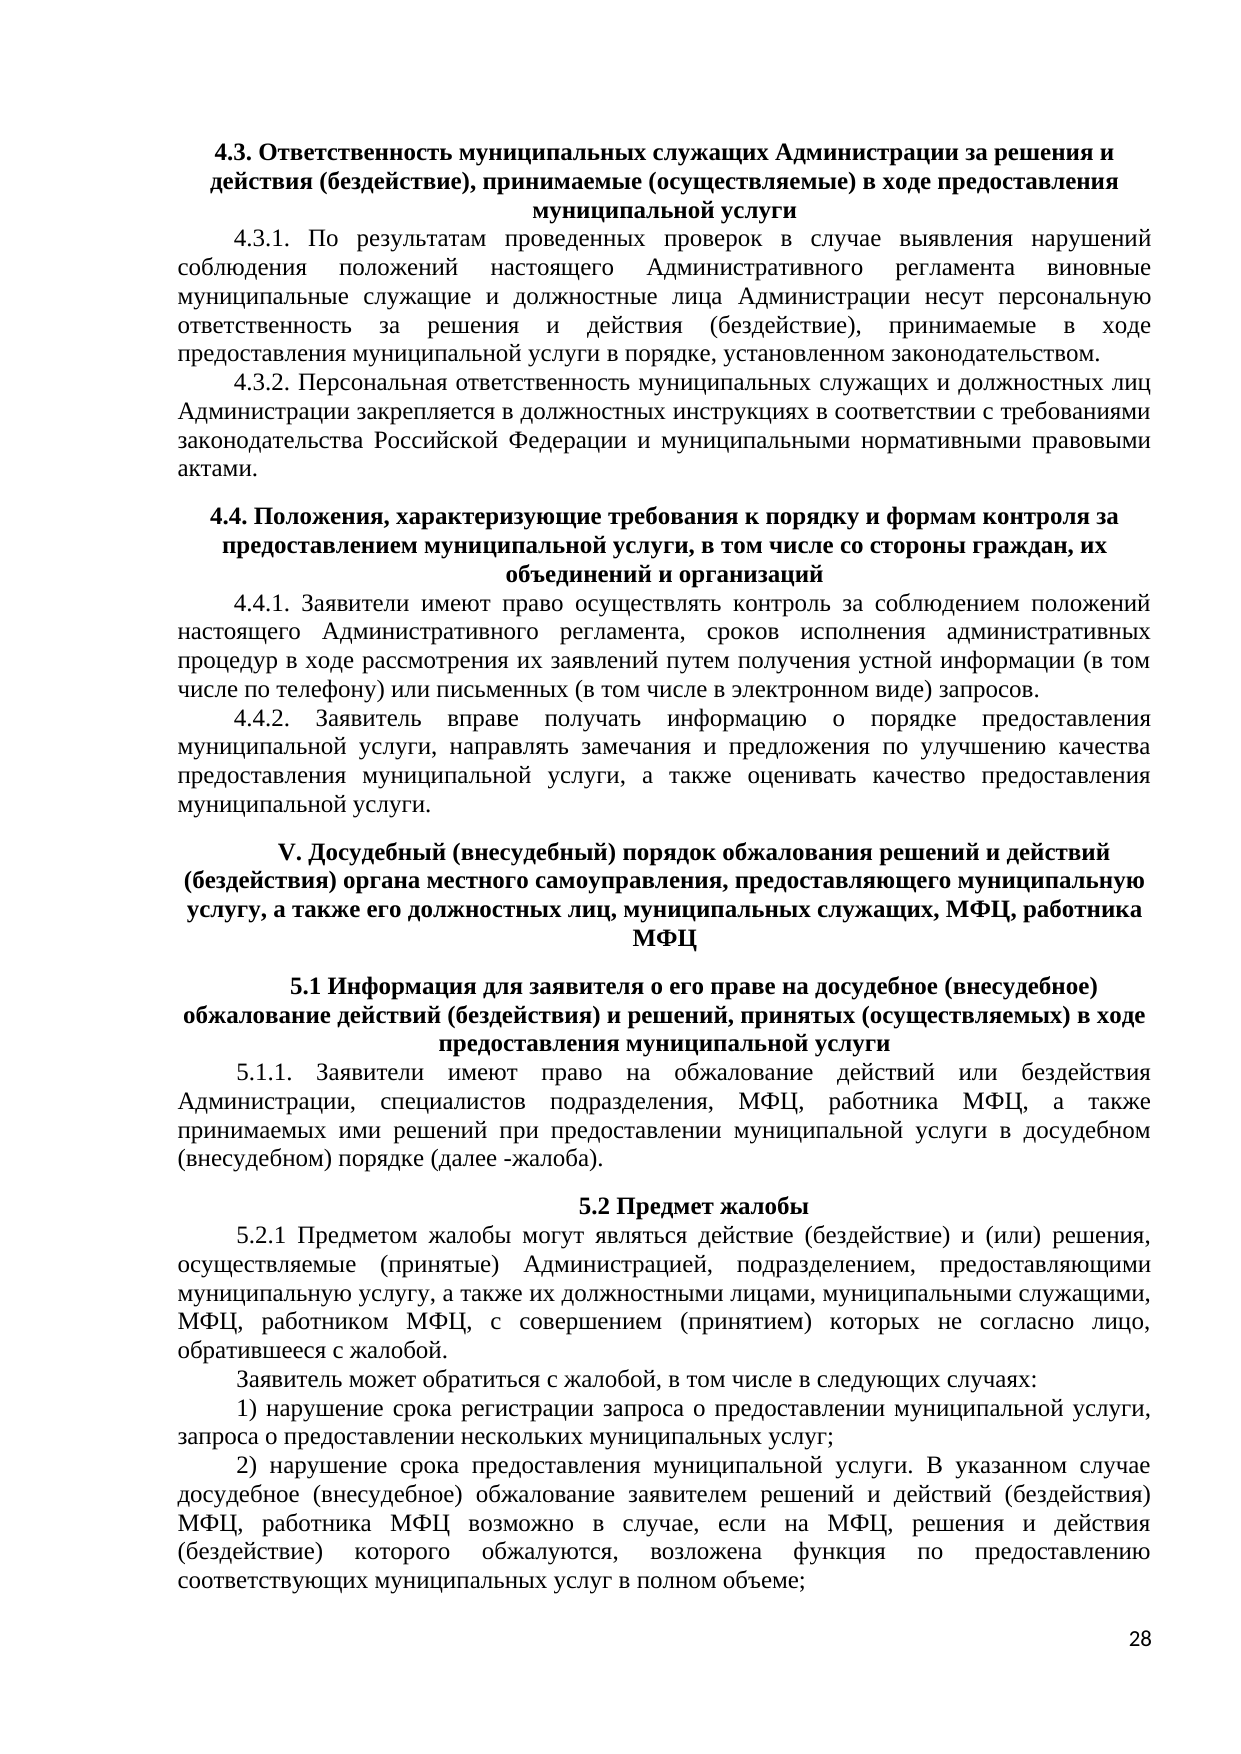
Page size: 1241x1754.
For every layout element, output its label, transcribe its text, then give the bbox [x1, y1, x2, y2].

text 4.3.1. По результатам проведенных проверок в случае выявления нарушений соблюдения положений настоящего Административного регламента виновные муниципальные служащие и должностные лица Администрации несут персональную ответственность за решения и действия (бездействие), принимаемые в ходе предоставления муниципальной услуги в порядке, установленном законодательством. [177, 223, 1152, 367]
text Заявитель может обратиться с жалобой, в том числе в следующих случаях: [177, 1364, 1152, 1393]
text 2) нарушение срока предоставления муниципальной услуги. В указанном случае досудебное (внесудебное) обжалование заявителем решений и действий (бездействия) МФЦ, работника МФЦ возможно в случае, если на МФЦ, решения и действия (бездействие) которого обжалуются, возложена функция по предоставлению соответствующих муниципальных услуг в полном объеме; [177, 1450, 1152, 1594]
text 1) нарушение срока регистрации запроса о предоставлении муниципальной услуги, запроса о предоставлении нескольких муниципальных услуг; [177, 1393, 1152, 1450]
text 4.4.1. Заявители имеют право осуществлять контроль за соблюдением положений настоящего Административного регламента, сроков исполнения административных процедур в ходе рассмотрения их заявлений путем получения устной информации (в том числе по телефону) или письменных (в том числе в электронном виде) запросов. [177, 588, 1152, 703]
text 4.4. Положения, характеризующие требования к порядку и формам контроля за предоставлением муниципальной услуги, в том числе со стороны граждан, их объединений и организаций [177, 501, 1152, 588]
text 5.1.1. Заявители имеют право на обжалование действий или бездействия Администрации, специалистов подразделения, МФЦ, работника МФЦ, а также принимаемых ими решений при предоставлении муниципальной услуги в досудебном (внесудебном) порядке (далее -жалоба). [177, 1057, 1152, 1172]
text 4.4.2. Заявитель вправе получать информацию о порядке предоставления муниципальной услуги, направлять замечания и предложения по улучшению качества предоставления муниципальной услуги, а также оценивать качество предоставления муниципальной услуги. [177, 703, 1152, 818]
text 5.2 Предмет жалобы [177, 1191, 1152, 1220]
text 5.1 Информация для заявителя о его праве на досудебное (внесудебное) обжалование действий (бездействия) и решений, принятых (осуществляемых) в ходе предоставления муниципальной услуги [177, 971, 1152, 1057]
text 4.3. Ответственность муниципальных служащих Администрации за решения и действия (бездействие), принимаемые (осуществляемые) в ходе предоставления муниципальной услуги [177, 137, 1152, 223]
text 4.3.2. Персональная ответственность муниципальных служащих и должностных лиц Администрации закрепляется в должностных инструкциях в соответствии с требованиями законодательства Российской Федерации и муниципальными нормативными правовыми актами. [177, 367, 1152, 482]
text V. Досудебный (внесудебный) порядок обжалования решений и действий (бездействия) органа местного самоуправления, предоставляющего муниципальную услугу, а также его должностных лиц, муниципальных служащих, МФЦ, работника МФЦ [177, 837, 1152, 952]
text 5.2.1 Предметом жалобы могут являться действие (бездействие) и (или) решения, осуществляемые (принятые) Администрацией, подразделением, предоставляющими муниципальную услугу, а также их должностными лицами, муниципальными служащими, МФЦ, работником МФЦ, с совершением (принятием) которых не согласно лицо, обратившееся с жалобой. [177, 1220, 1152, 1364]
